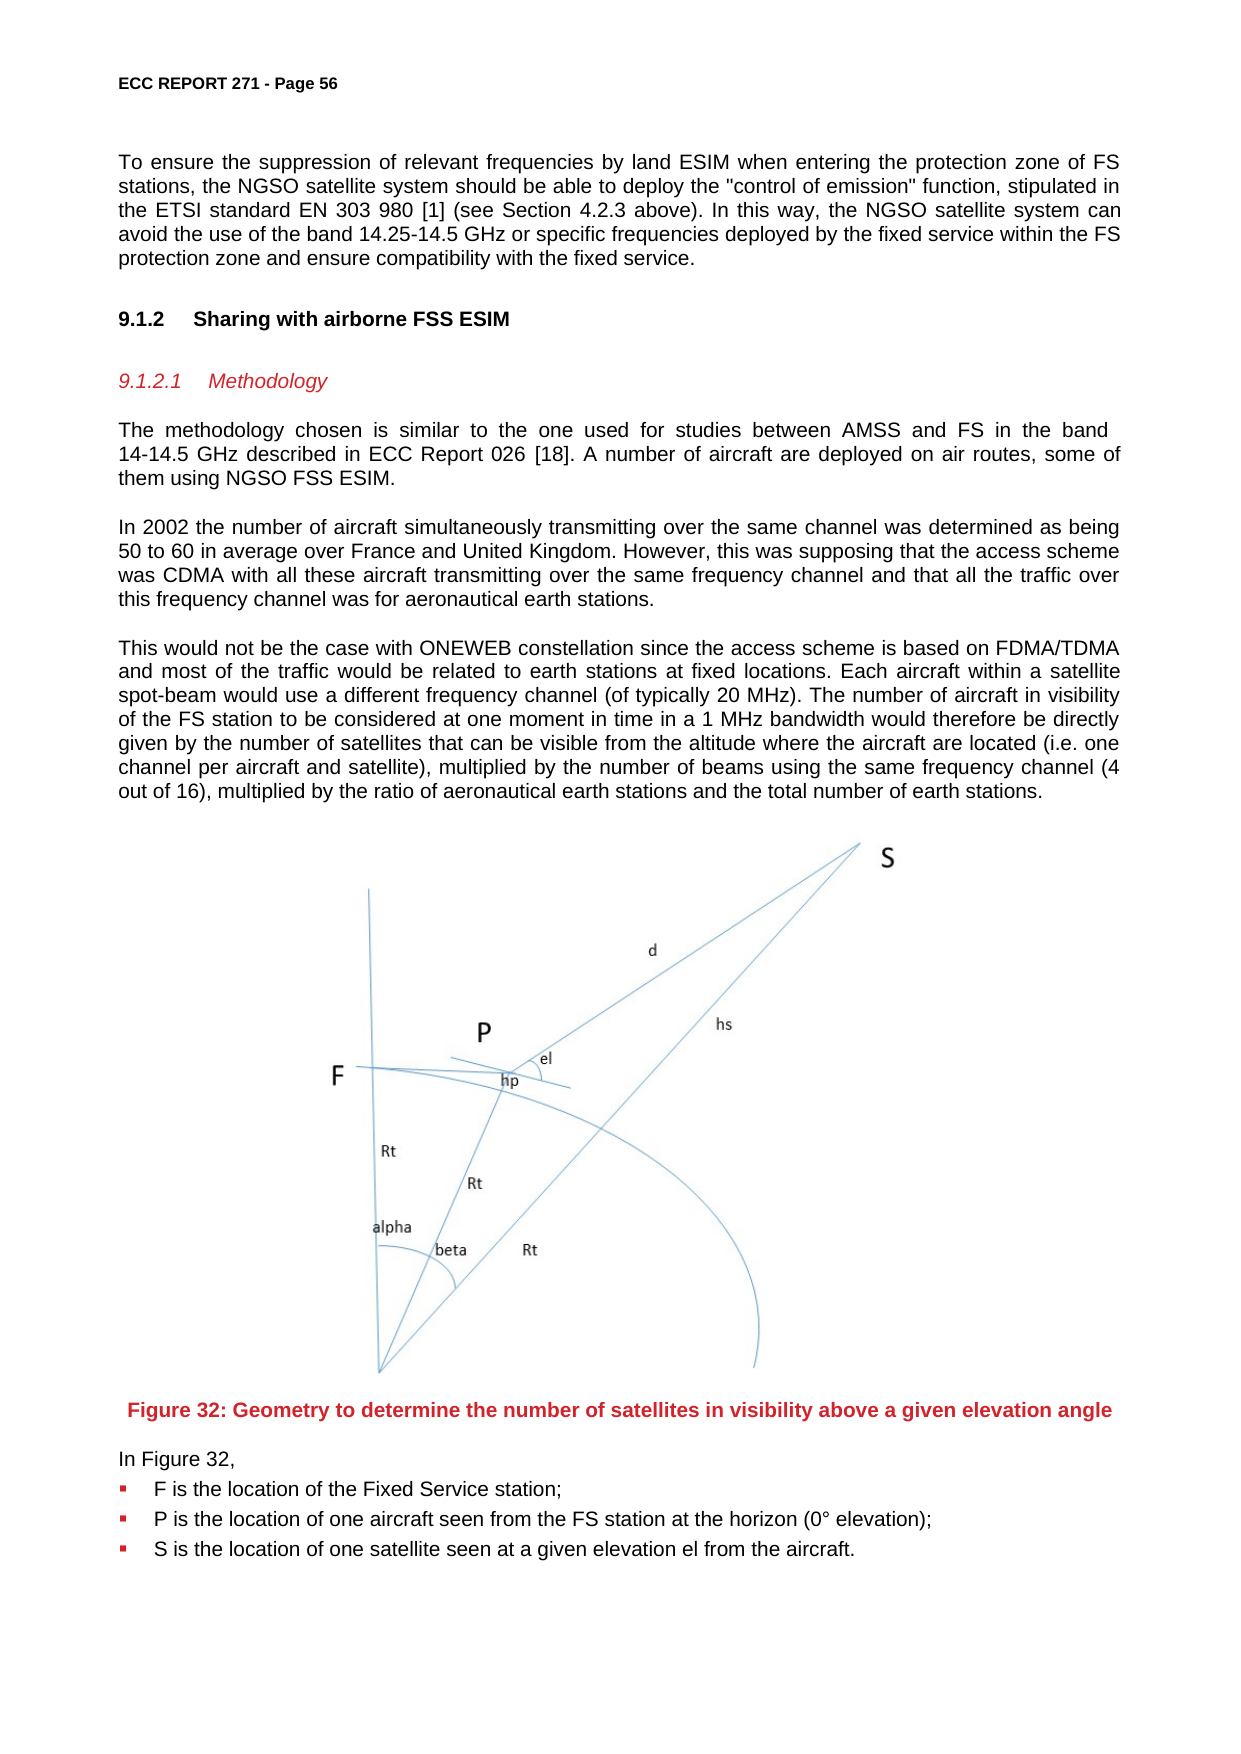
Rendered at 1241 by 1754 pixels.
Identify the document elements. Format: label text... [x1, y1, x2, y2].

text F is the location of the Fixed Service station; [118, 1477, 1122, 1501]
text Figure 32: Geometry to determine the number of satellites in visibility above a given elevation angle [118, 1397, 1122, 1421]
subtitle Methodology [118, 369, 1122, 393]
subtitle Sharing with airborne FSS ESIM [118, 307, 1122, 331]
text S is the location of one satellite seen at a given elevation el from the aircraft. [118, 1537, 1122, 1561]
text This would not be the case with ONEWEB constellation since the access scheme is based on FDMA/TDMA and most of the traffic would be related to earth stations at fixed locations. Each aircraft within a satellite spot-beam would use a different frequency channel (of typically 20 MHz). The number of aircraft in visibility of the FS station to be considered at one moment in time in a 1 MHz bandwidth would therefore be directly given by the number of satellites that can be visible from the altitude where the aircraft are located (i.e. one channel per aircraft and satellite), multiplied by the number of beams using the same frequency channel (4 out of 16), multiplied by the ratio of aeronautical earth stations and the total number of earth stations. [118, 635, 1122, 803]
picture [311, 828, 930, 1374]
text In 2002 the number of aircraft simultaneously transmitting over the same channel was determined as being 50 to 60 in average over France and United Kingdom. However, this was supposing that the access scheme was CDMA with all these aircraft transmitting over the same frequency channel and that all the traffic over this frequency channel was for aeronautical earth stations. [118, 514, 1122, 610]
text To ensure the suppression of relevant frequencies by land ESIM when entering the protection zone of FS stations, the NGSO satellite system should be able to deploy the "control of emission" function, stipulated in the ETSI standard EN 303 980 ‎[1] (see Section ‎4.2.3 above). In this way, the NGSO satellite system can avoid the use of the band 14.25-14.5 GHz or specific frequencies deployed by the fixed service within the FS protection zone and ensure compatibility with the fixed service. [118, 150, 1122, 270]
text P is the location of one aircraft seen from the FS station at the horizon (0° elevation); [118, 1507, 1122, 1531]
text In Figure 32, [118, 1446, 1122, 1470]
text The methodology chosen is similar to the one used for studies between AMSS and FS in the band 14-14.5 GHz described in ECC Report 026 [18]. A number of aircraft are deployed on air routes, some of them using NGSO FSS ESIM. [118, 418, 1122, 489]
